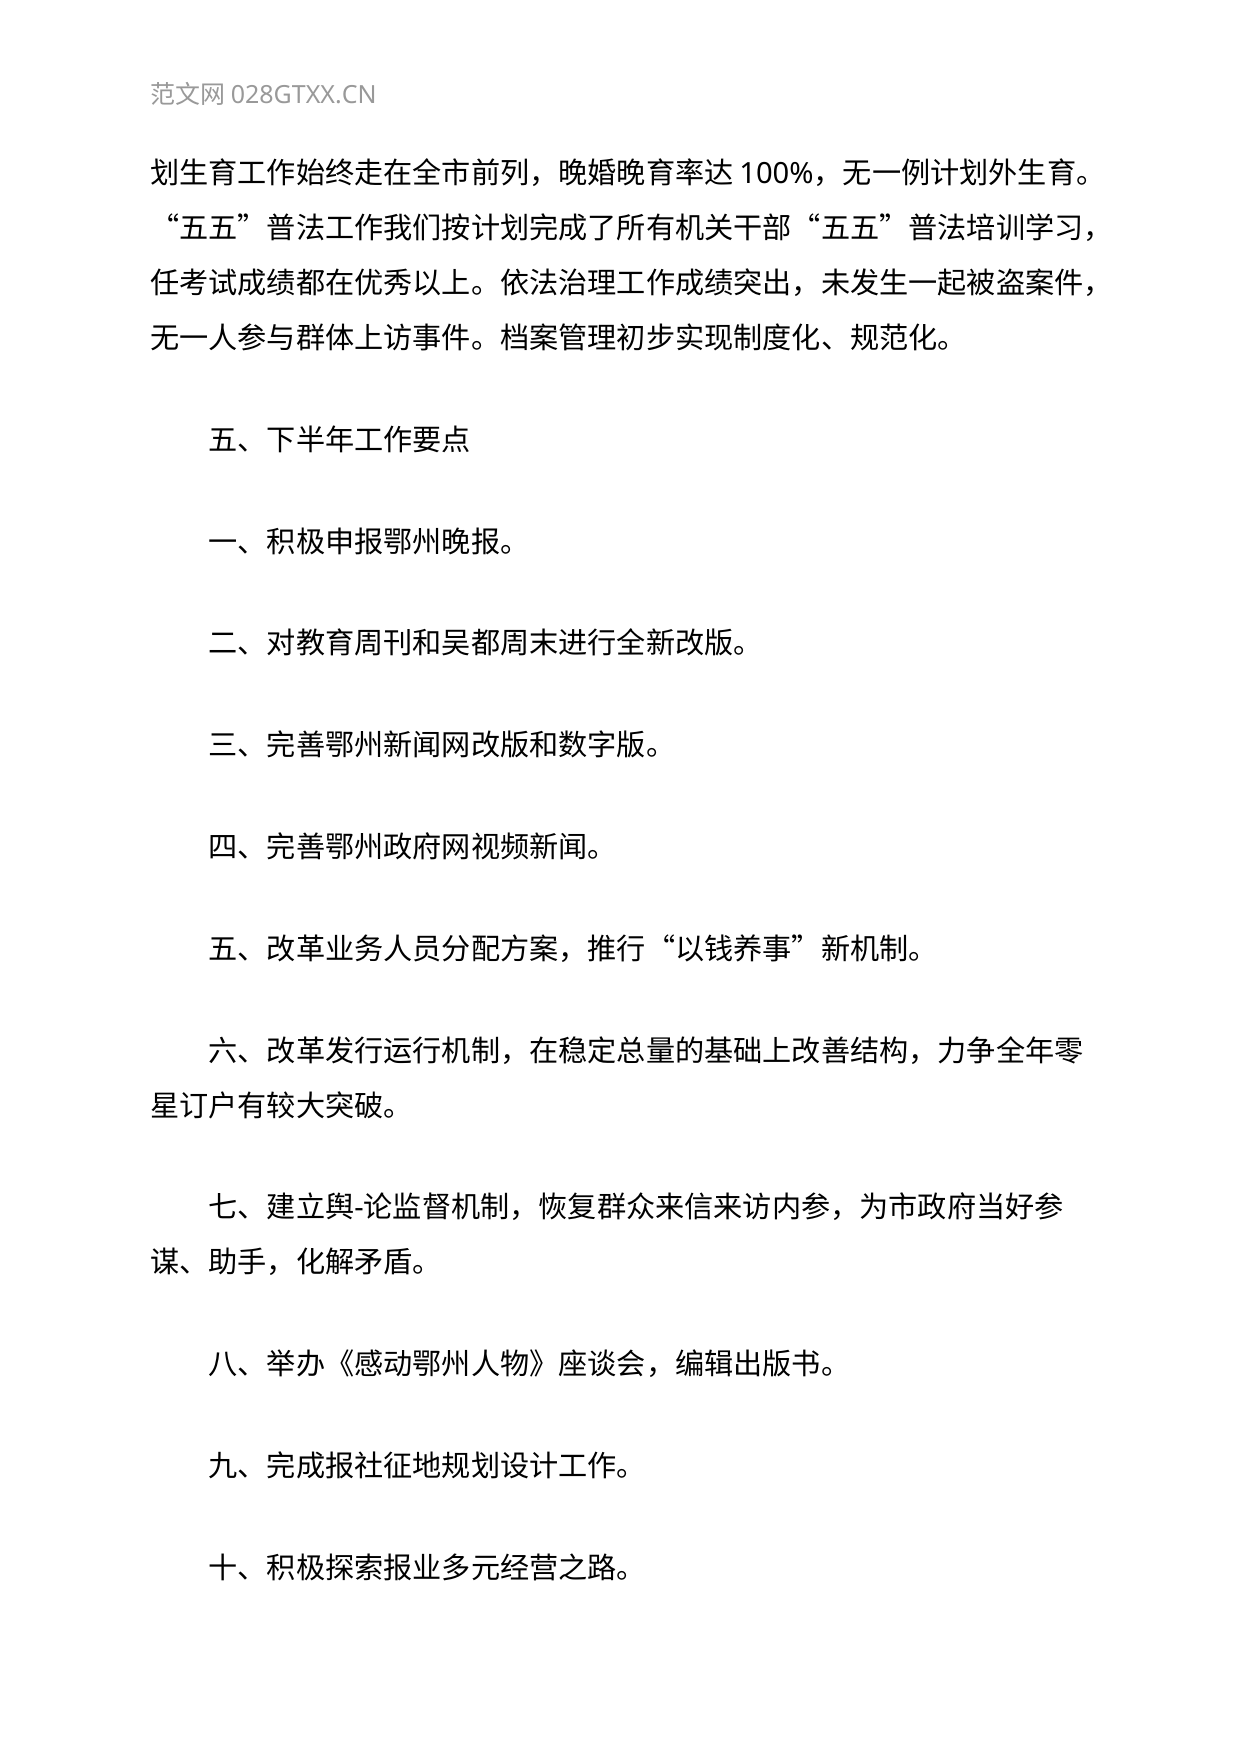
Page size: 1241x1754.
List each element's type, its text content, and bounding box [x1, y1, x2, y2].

text 十、积极探索报业多元经营之路。 [150, 1544, 1090, 1586]
text 一、积极申报鄂州晚报。 [150, 518, 1090, 561]
text 五、下半年工作要点 [150, 417, 1090, 459]
text 九、完成报社征地规划设计工作。 [150, 1442, 1090, 1485]
text 四、完善鄂州政府网视频新闻。 [150, 824, 1090, 866]
text 三、完善鄂州新闻网改版和数字版。 [150, 722, 1090, 764]
text 七、建立舆-论监督机制，恢复群众来信来访内参，为市政府当好参谋、助手，化解矛盾。 [150, 1184, 1090, 1281]
text 八、举办《感动鄂州人物》座谈会，编辑出版书。 [150, 1341, 1090, 1383]
text 六、改革发行运行机制，在稳定总量的基础上改善结构，力争全年零星订户有较大突破。 [150, 1027, 1090, 1124]
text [150, 150, 1090, 357]
text 五、改革业务人员分配方案，推行“以钱养事”新机制。 [150, 925, 1090, 968]
text 二、对教育周刊和吴都周末进行全新改版。 [150, 620, 1090, 662]
